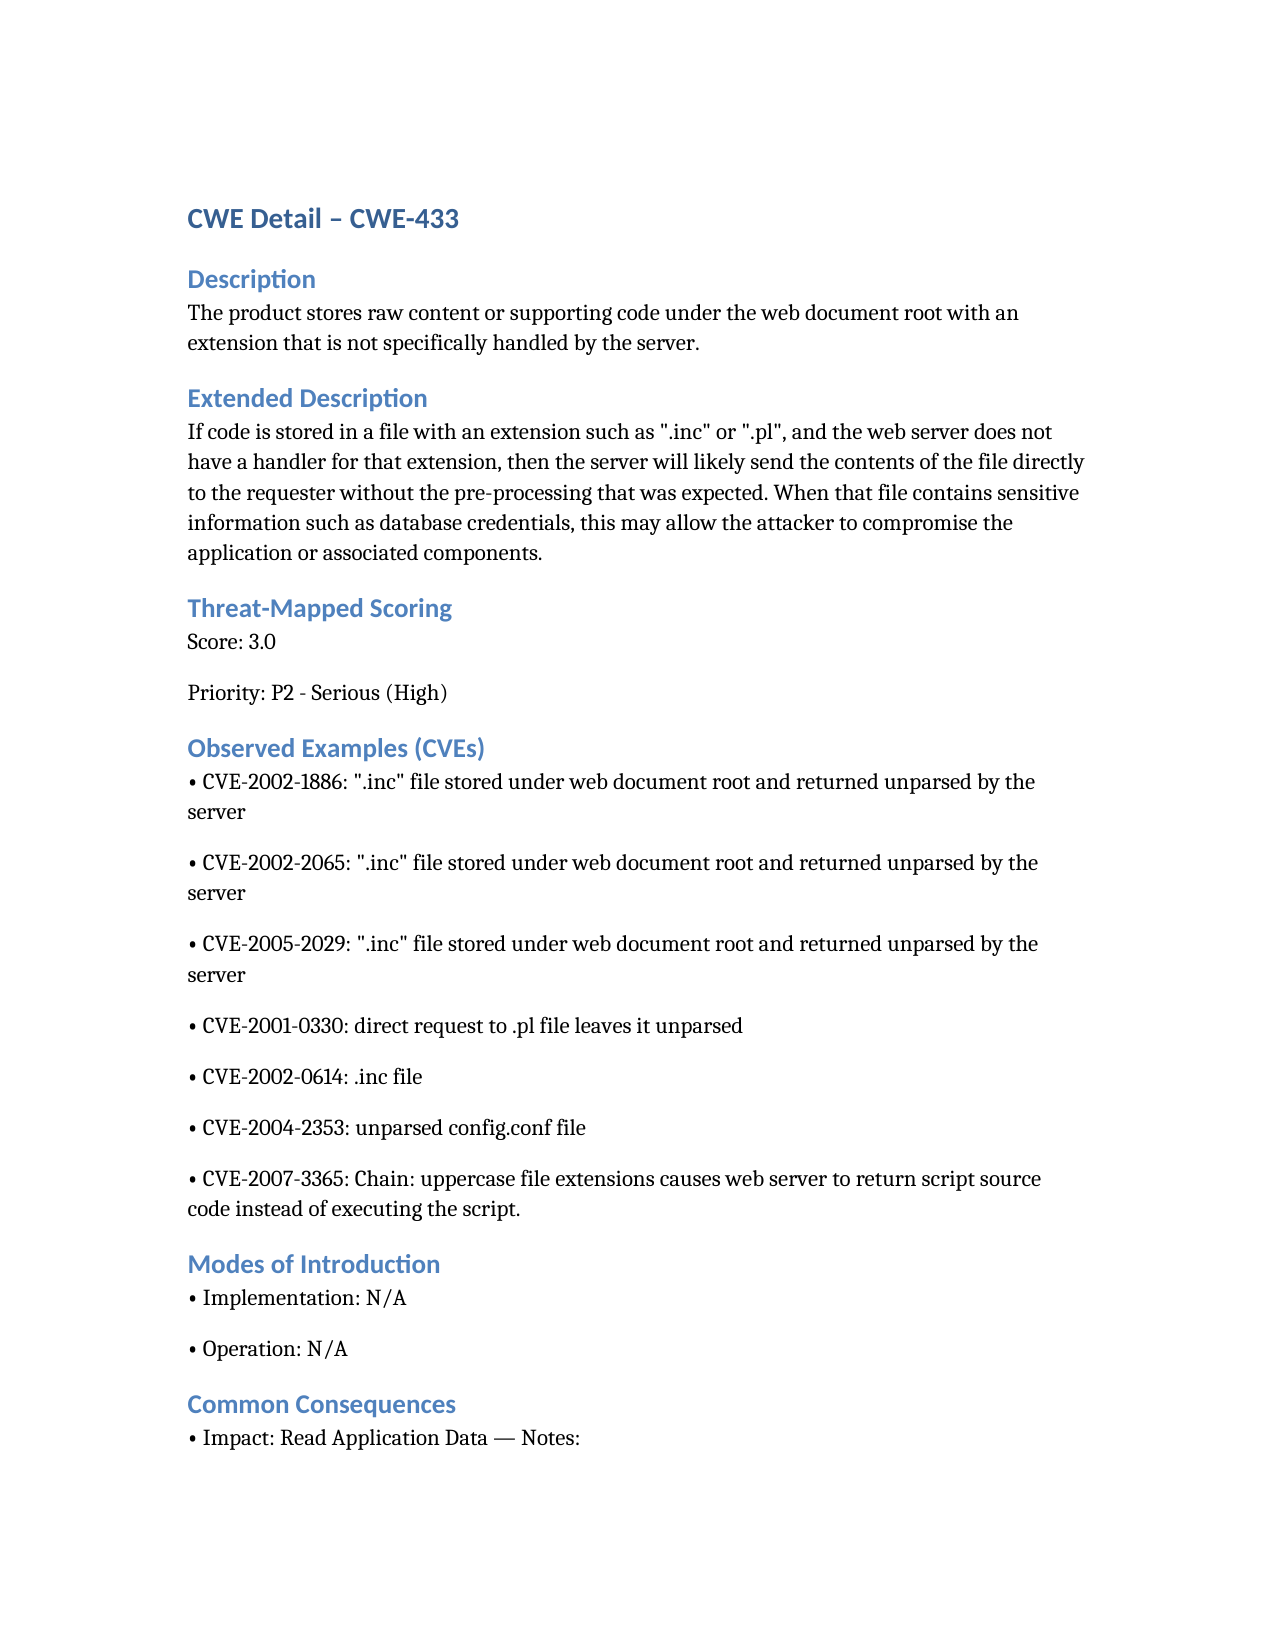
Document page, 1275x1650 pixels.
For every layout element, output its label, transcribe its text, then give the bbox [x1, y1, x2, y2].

text • CVE-2002-0614: .inc file [187, 1063, 1087, 1090]
subtitle Description [187, 262, 1087, 295]
text If code is stored in a file with an extension such as ".inc" or ".pl", and the web server does not have a handler for that extension, then the server will likely send the contents of the file directly to the requester without the pre-processing that was expected. When that file contains sensitive information such as database credentials, this may allow the attacker to compromise the application or associated components. [187, 419, 1087, 566]
text • CVE-2002-1886: ".inc" file stored under web document root and returned unparsed by the server [187, 769, 1087, 825]
subtitle Modes of Introduction [187, 1247, 1087, 1280]
text • CVE-2001-0330: direct request to .pl file leaves it unparsed [187, 1012, 1087, 1039]
subtitle Threat-Mapped Scoring [187, 591, 1087, 624]
text • Implementation: N/A [187, 1285, 1087, 1311]
text Priority: P2 - Serious (High) [187, 680, 1087, 706]
subtitle Common Consequences [187, 1387, 1087, 1420]
text Score: 3.0 [187, 629, 1087, 655]
text The product stores raw content or supporting code under the web document root with an extension that is not specifically handled by the server. [187, 300, 1087, 356]
subtitle Extended Description [187, 381, 1087, 414]
subtitle Observed Examples (CVEs) [187, 731, 1087, 764]
text • CVE-2004-2353: unparsed config.conf file [187, 1114, 1087, 1141]
text • CVE-2002-2065: ".inc" file stored under web document root and returned unparsed by the server [187, 850, 1087, 906]
text • CVE-2005-2029: ".inc" file stored under web document root and returned unparsed by the server [187, 931, 1087, 988]
text • Operation: N/A [187, 1336, 1087, 1362]
text • Impact: Read Application Data — Notes: [187, 1425, 1087, 1451]
text • CVE-2007-3365: Chain: uppercase file extensions causes web server to return script source code instead of executing the script. [187, 1166, 1087, 1222]
subtitle CWE Detail – CWE-433 [187, 200, 1087, 236]
